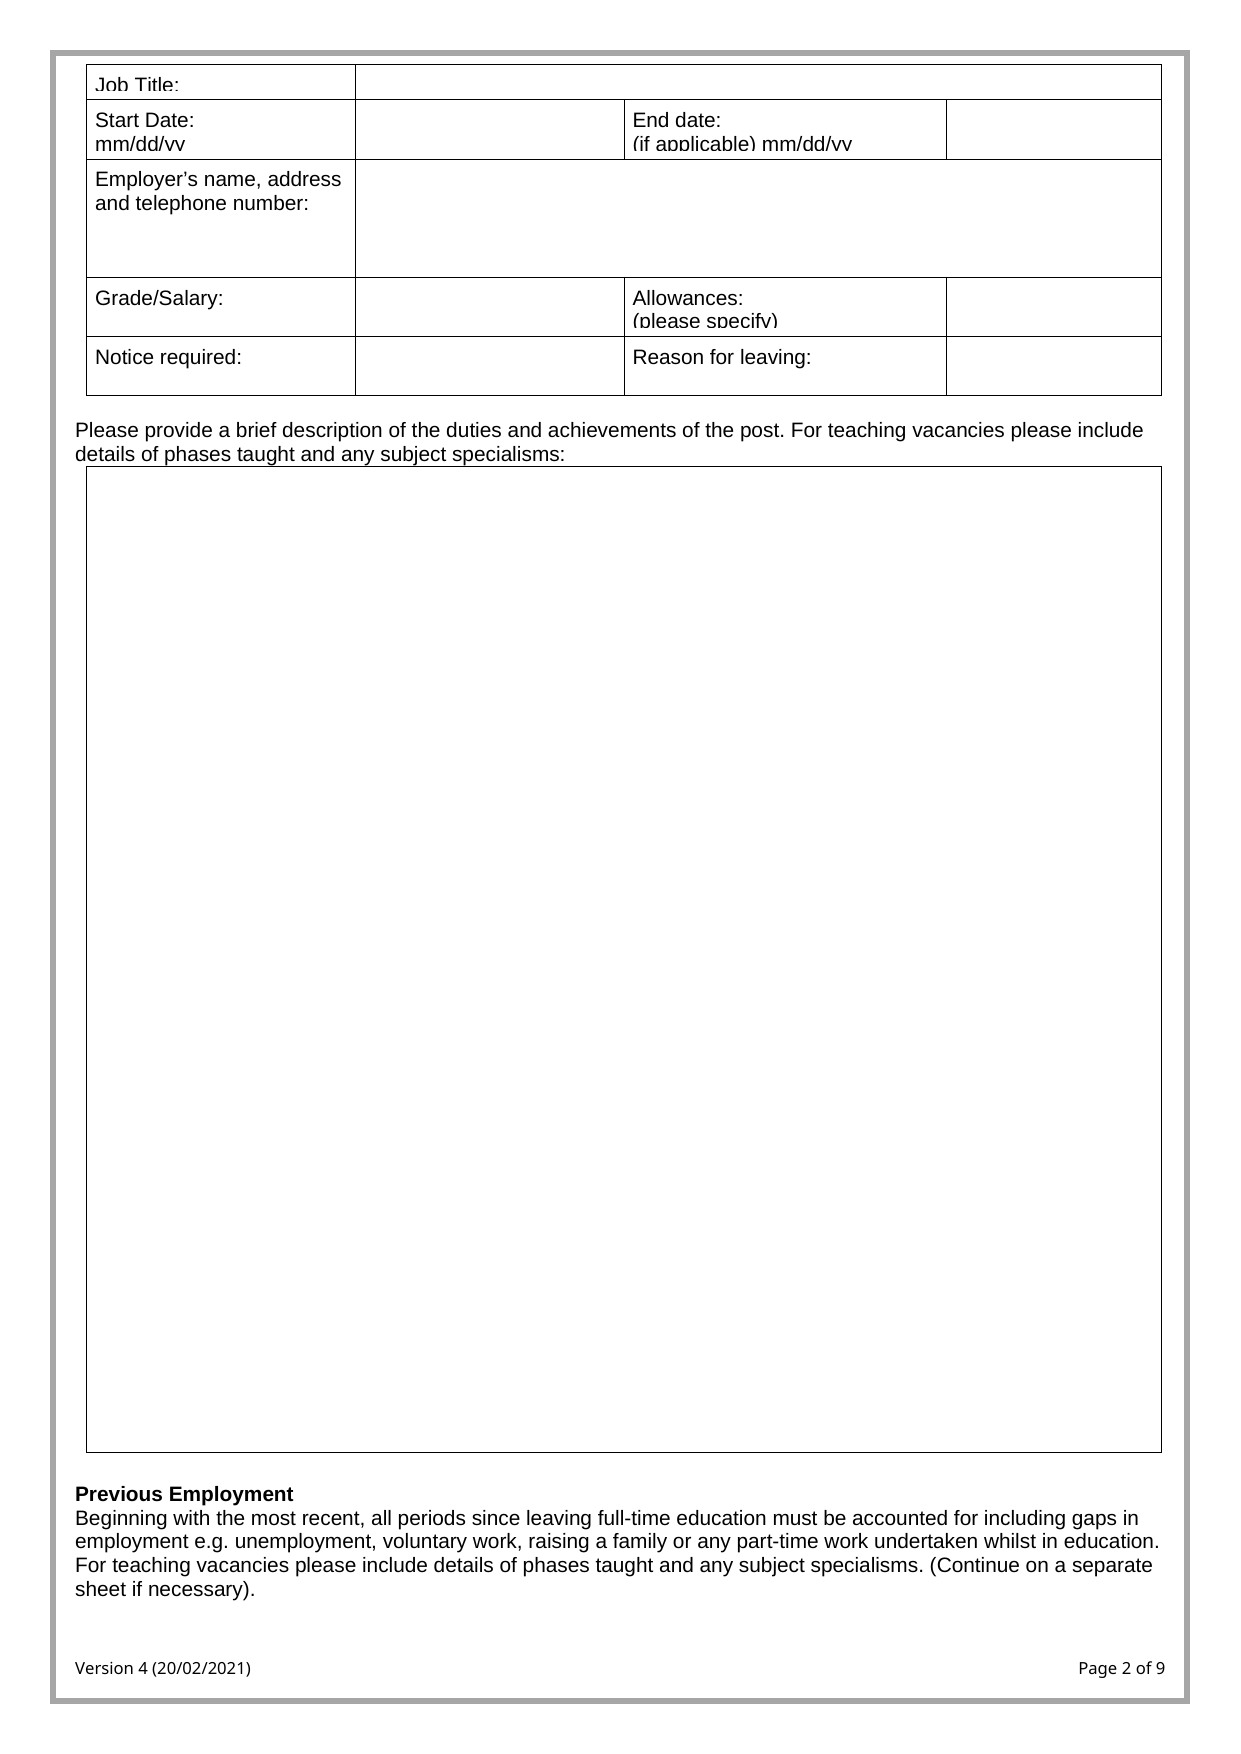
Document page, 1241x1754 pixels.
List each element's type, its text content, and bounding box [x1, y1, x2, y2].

table_header [356, 65, 1161, 99]
table_cell Reason for leaving: [625, 337, 946, 395]
table_cell [356, 337, 624, 395]
table_cell Start Date: mm/dd/yy [87, 100, 355, 158]
table_cell Grade/Salary: [87, 278, 355, 336]
table_header Job Title: [87, 65, 355, 99]
table_cell End date: (if applicable) mm/dd/yy [625, 100, 946, 158]
table_cell [356, 160, 1161, 277]
text Beginning with the most recent, all periods since leaving full-time education must be accounted for including gaps in employment e.g. unemployment, voluntary work, raising a family or any part-time work undertaken whilst in education. For teaching vacancies please include details of phases taught and any subject specialisms. (Continue on a separate sheet if necessary). [75, 1505, 1165, 1601]
table_cell Employer’s name, address and telephone number: [87, 160, 355, 277]
text Previous Employment [75, 1481, 1165, 1505]
table_cell Allowances: (please specify) [625, 278, 946, 336]
table_cell [947, 278, 1161, 336]
table_cell [947, 100, 1161, 158]
table_cell [356, 278, 624, 336]
table_cell [356, 100, 624, 158]
table_cell [947, 337, 1161, 395]
table_cell Notice required: [87, 337, 355, 395]
table_header [87, 467, 1161, 1452]
text Please provide a brief description of the duties and achievements of the post. For teaching vacancies please include details of phases taught and any subject specialisms: [75, 418, 1165, 466]
